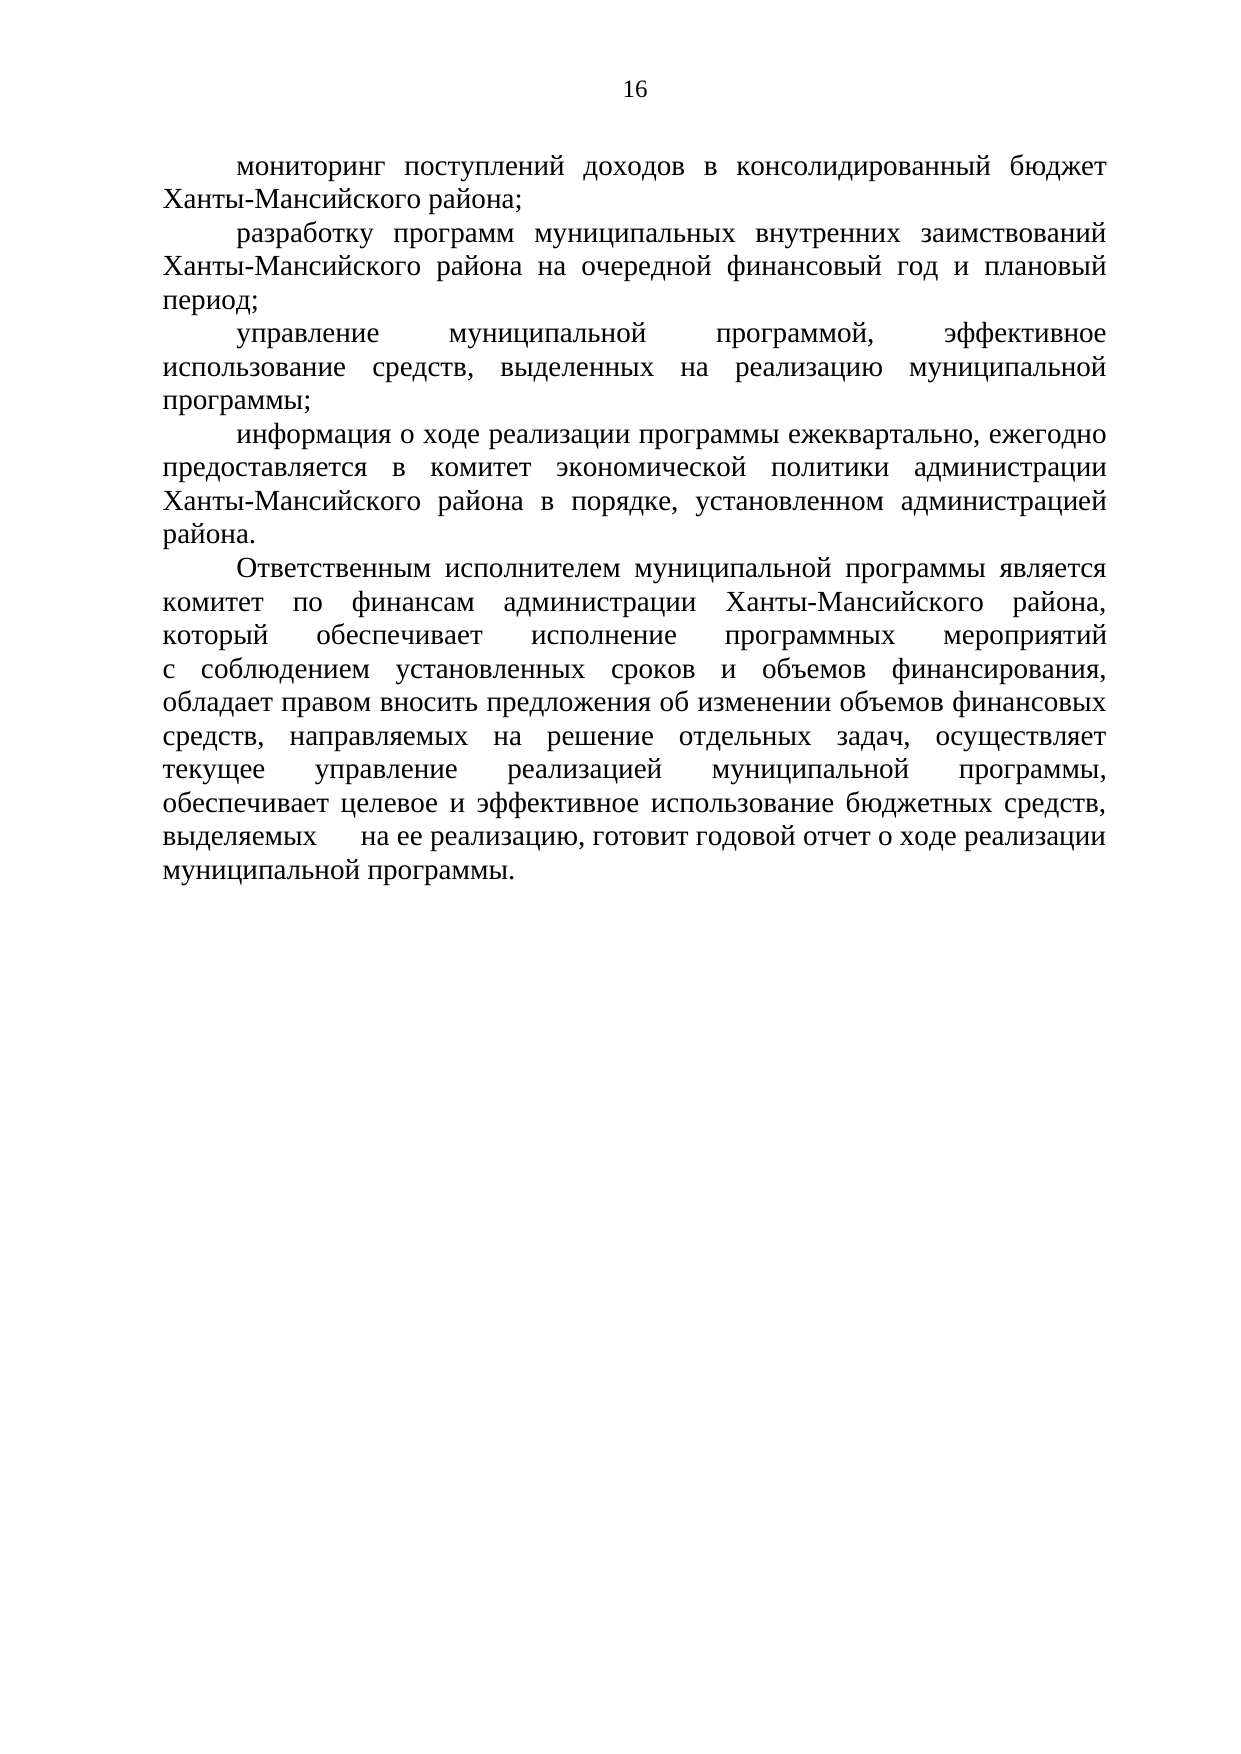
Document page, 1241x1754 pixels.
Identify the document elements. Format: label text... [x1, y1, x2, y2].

text мониторинг поступлений доходов в консолидированный бюджет Ханты-Мансийского района; [162, 148, 1107, 215]
text управление муниципальной программой, эффективное использование средств, выделенных на реализацию муниципальной программы; [162, 315, 1107, 416]
text Ответственным исполнителем муниципальной программы является комитет по финансам администрации Ханты-Мансийского района, который обеспечивает исполнение программных мероприятий с соблюдением установленных сроков и объемов финансирования, обладает правом вносить предложения об изменении объемов финансовых средств, направляемых на решение отдельных задач, осуществляет текущее управление реализацией муниципальной программы, обеспечивает целевое и эффективное использование бюджетных средств, выделяемых на ее реализацию, готовит годовой отчет о ходе реализации муниципальной программы. [162, 550, 1107, 886]
text разработку программ муниципальных внутренних заимствований Ханты-Мансийского района на очередной финансовый год и плановый период; [162, 215, 1107, 315]
text информация о ходе реализации программы ежеквартально, ежегодно предоставляется в комитет экономической политики администрации Ханты-Мансийского района в порядке, установленном администрацией района. [162, 416, 1107, 550]
